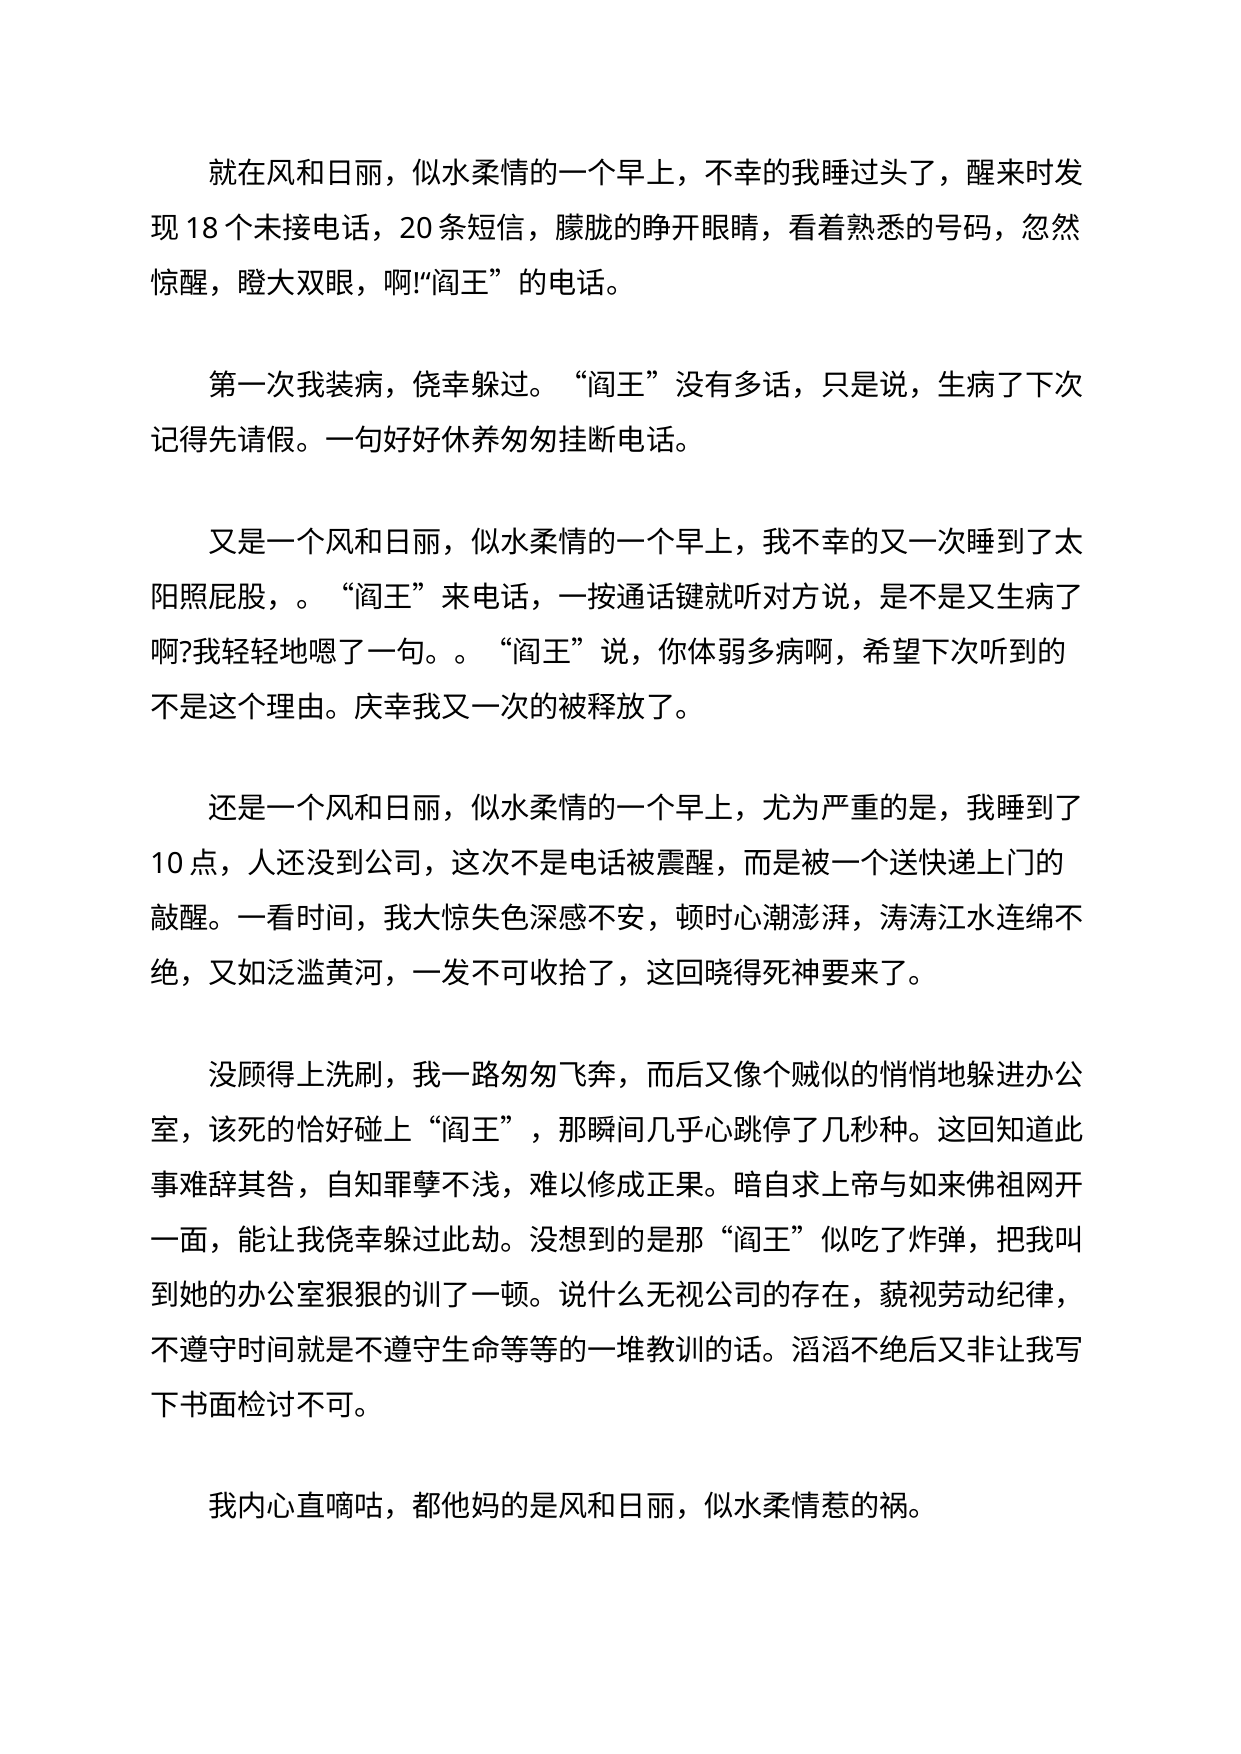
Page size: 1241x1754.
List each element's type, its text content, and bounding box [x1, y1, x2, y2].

text 我内心直嘀咕，都他妈的是风和日丽，似水柔情惹的祸。 [150, 1483, 1090, 1525]
text 就在风和日丽，似水柔情的一个早上，不幸的我睡过头了，醒来时发现18个未接电话，20条短信，朦胧的睁开眼睛，看着熟悉的号码，忽然惊醒，瞪大双眼，啊!“阎王”的电话。 [150, 150, 1090, 302]
text 没顾得上洗刷，我一路匆匆飞奔，而后又像个贼似的悄悄地躲进办公室，该死的恰好碰上“阎王”，那瞬间几乎心跳停了几秒种。这回知道此事难辞其咎，自知罪孽不浅，难以修成正果。暗自求上帝与如来佛祖网开一面，能让我侥幸躲过此劫。没想到的是那“阎王”似吃了炸弹，把我叫到她的办公室狠狠的训了一顿。说什么无视公司的存在，藐视劳动纪律，不遵守时间就是不遵守生命等等的一堆教训的话。滔滔不绝后又非让我写下书面检讨不可。 [150, 1052, 1090, 1423]
text 又是一个风和日丽，似水柔情的一个早上，我不幸的又一次睡到了太阳照屁股，。“阎王”来电话，一按通话键就听对方说，是不是又生病了啊?我轻轻地嗯了一句。。“阎王”说，你体弱多病啊，希望下次听到的不是这个理由。庆幸我又一次的被释放了。 [150, 518, 1090, 726]
text 还是一个风和日丽，似水柔情的一个早上，尤为严重的是，我睡到了10点，人还没到公司，这次不是电话被震醒，而是被一个送快递上门的敲醒。一看时间，我大惊失色深感不安，顿时心潮澎湃，涛涛江水连绵不绝，又如泛滥黄河，一发不可收拾了，这回晓得死神要来了。 [150, 785, 1090, 992]
text 第一次我装病，侥幸躲过。“阎王”没有多话，只是说，生病了下次记得先请假。一句好好休养匆匆挂断电话。 [150, 362, 1090, 459]
